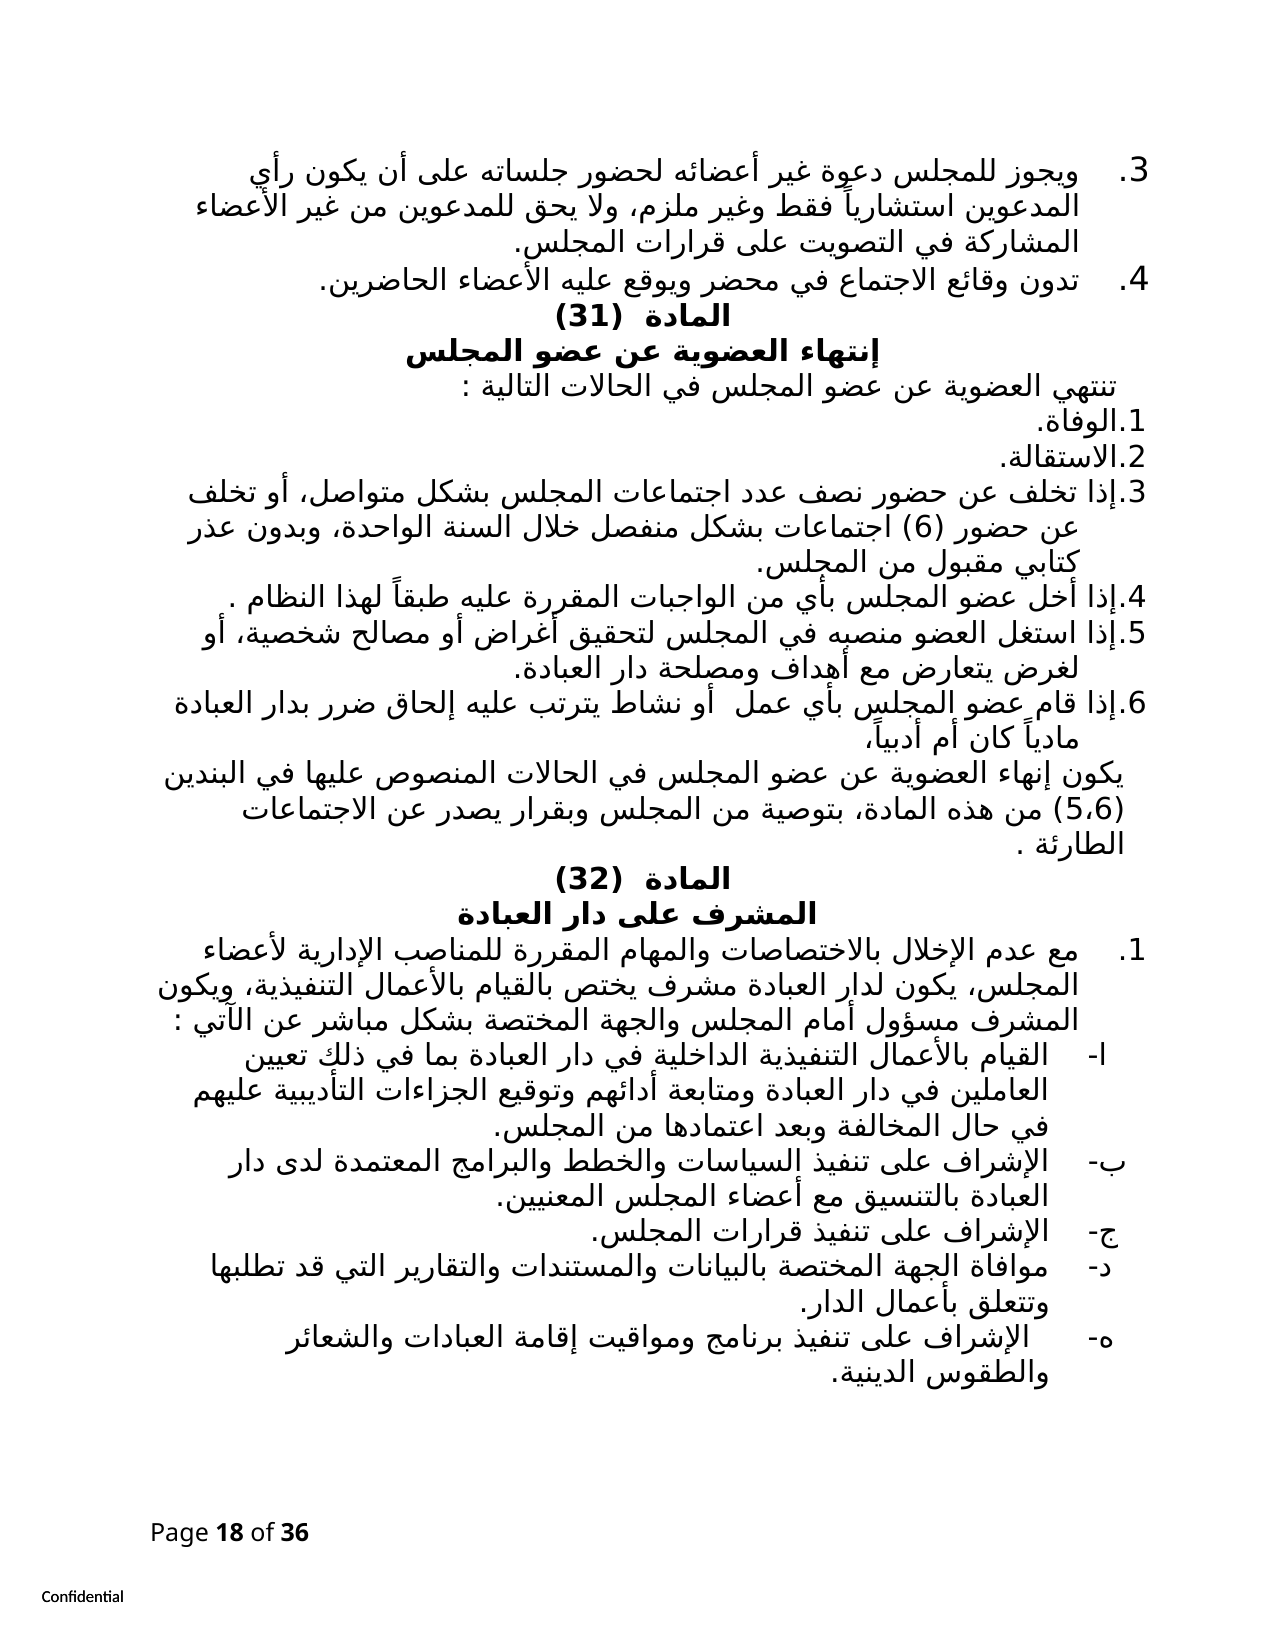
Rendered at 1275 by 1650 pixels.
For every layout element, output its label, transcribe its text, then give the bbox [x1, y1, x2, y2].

list إذا قام عضو المجلس بأي عمل أو نشاط يترتب عليه إلحاق ضرر بدار العبادة مادياً كان أم أدبياً، [150, 685, 1118, 756]
list ‌الإشراف على تنفيذ قرارات المجلس. [150, 1213, 1087, 1249]
list الوفاة. [150, 404, 1118, 439]
list الاستقالة. [150, 439, 1118, 474]
text المادة (32) [150, 861, 1125, 897]
list ‌القيام بالأعمال التنفيذية الداخلية في دار العبادة بما في ذلك تعيين العاملين في دار العبادة ومتابعة أدائهم وتوقيع الجزاءات التأديبية عليهم في حال المخالفة وبعد اعتمادها من المجلس. [150, 1037, 1087, 1143]
text المادة (31) [150, 298, 1125, 333]
text تنتهي العضوية عن عضو المجلس في الحالات التالية : [150, 368, 1118, 404]
list إذا استغل العضو منصبه في المجلس لتحقيق أغراض أو مصالح شخصية، أو لغرض يتعارض مع أهداف ومصلحة دار العبادة. [150, 615, 1118, 685]
list تدون وقائع الاجتماع في محضر ويوقع عليه الأعضاء الحاضرين. [150, 259, 1118, 298]
list إذا تخلف عن حضور نصف عدد اجتماعات المجلس بشكل متواصل، أو تخلف عن حضور (6) اجتماعات بشكل منفصل خلال السنة الواحدة، وبدون عذر كتابي مقبول من المجلس. [150, 474, 1118, 580]
list مع عدم الإخلال بالاختصاصات والمهام المقررة للمناصب الإدارية لأعضاء المجلس، يكون لدار العبادة مشرف يختص بالقيام بالأعمال التنفيذية، ويكون المشرف مسؤول أمام المجلس والجهة المختصة بشكل مباشر عن الآتي : [150, 932, 1118, 1037]
text المشرف على دار العبادة [150, 897, 1125, 932]
text يكون إنهاء العضوية عن عضو المجلس في الحالات المنصوص عليها في البندين (5،6) من هذه المادة، بتوصية من المجلس وبقرار يصدر عن الاجتماعات الطارئة . [150, 756, 1125, 861]
list الإشراف على تنفيذ السياسات والخطط والبرامج المعتمدة لدى دار العبادة بالتنسيق مع أعضاء المجلس المعنيين. [150, 1143, 1087, 1213]
text إنتهاء العضوية عن عضو المجلس [150, 333, 1125, 368]
list ‌موافاة الجهة المختصة بالبيانات والمستندات والتقارير التي قد تطلبها وتتعلق بأعمال الدار. [150, 1249, 1087, 1319]
list الإشراف على تنفيذ برنامج ومواقيت إقامة العبادات والشعائر والطقوس الدينية. [150, 1319, 1087, 1389]
list إذا أخل عضو المجلس بأي من الواجبات المقررة عليه طبقاً لهذا النظام . [150, 580, 1118, 615]
list ويجوز للمجلس دعوة غير أعضائه لحضور جلساته على أن يكون رأي المدعوين استشارياً فقط وغير ملزم، ولا يحق للمدعوين من غير الأعضاء المشاركة في التصويت على قرارات المجلس. [150, 150, 1118, 259]
